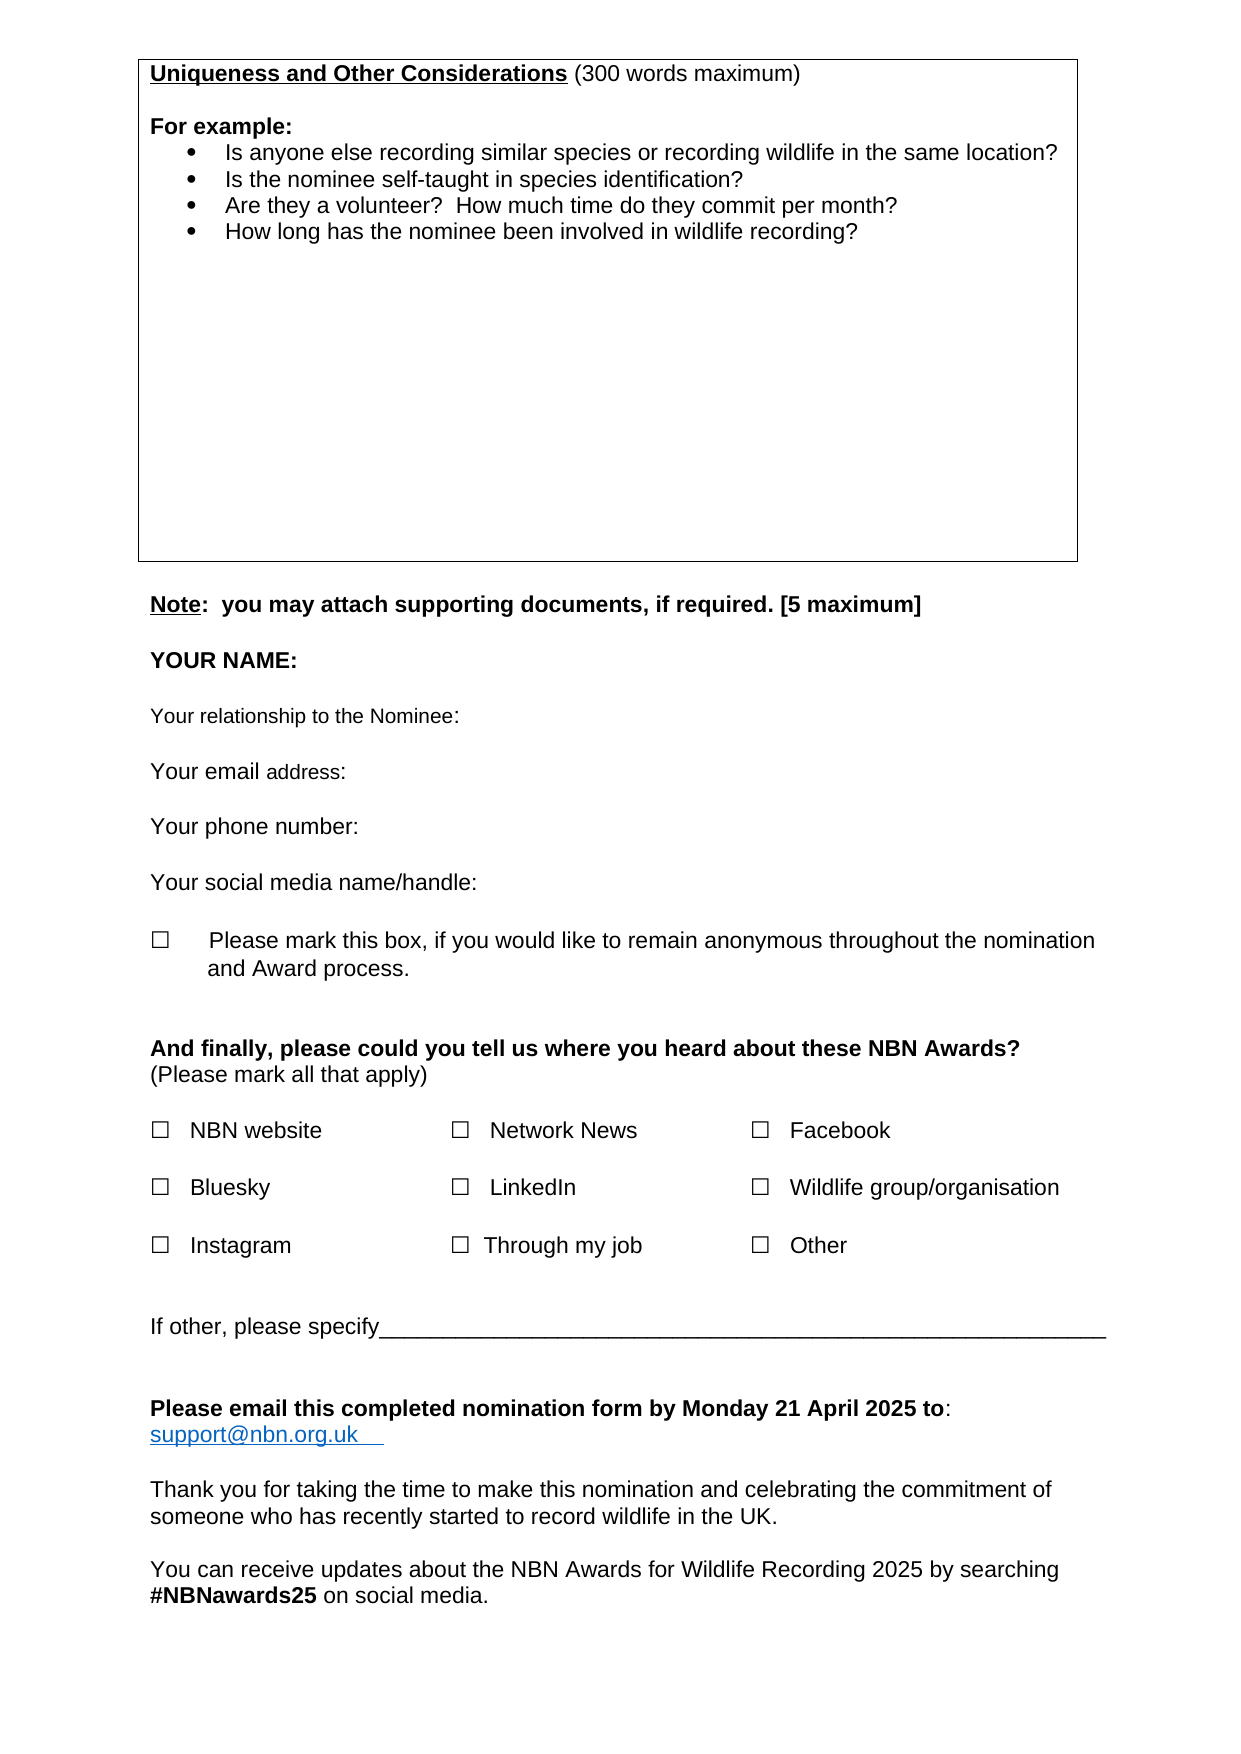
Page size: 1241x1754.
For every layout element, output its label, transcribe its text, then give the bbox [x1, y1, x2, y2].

text Instagram Through my job Other [150, 1229, 1154, 1260]
text someone who has recently started to record wildlife in the UK. [150, 1503, 1154, 1529]
text Your relationship to the Nominee: [150, 702, 1090, 728]
text YOUR NAME: [150, 647, 1090, 673]
text Please mark this box, if you would like to remain anonymous throughout the nomination [150, 924, 1154, 955]
text And finally, please could you tell us where you heard about these NBN Awards? [150, 1034, 1154, 1061]
text Your email address: [150, 758, 1090, 784]
text Your social media name/handle: [150, 869, 1090, 895]
text Please email this completed nomination form by Monday 21 April 2025 to: support@nbn.org.uk [150, 1394, 1090, 1447]
text Thank you for taking the time to make this nomination and celebrating the commitment of [150, 1476, 1154, 1503]
text You can receive updates about the NBN Awards for Wildlife Recording 2025 by searching #NBNawards25 on social media. [150, 1556, 1154, 1608]
text Bluesky LinkedIn Wildlife group/organisation [150, 1171, 1154, 1202]
text (Please mark all that apply) [150, 1061, 1154, 1087]
text NBN website Network News Facebook [150, 1113, 1154, 1145]
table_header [139, 60, 1077, 561]
text If other, please specify_________________________________________________________ [150, 1313, 1154, 1339]
text Your phone number: [150, 813, 1090, 839]
text Note: you may attach supporting documents, if required. [5 maximum] [150, 591, 1090, 617]
text and Award process. [150, 955, 1154, 982]
